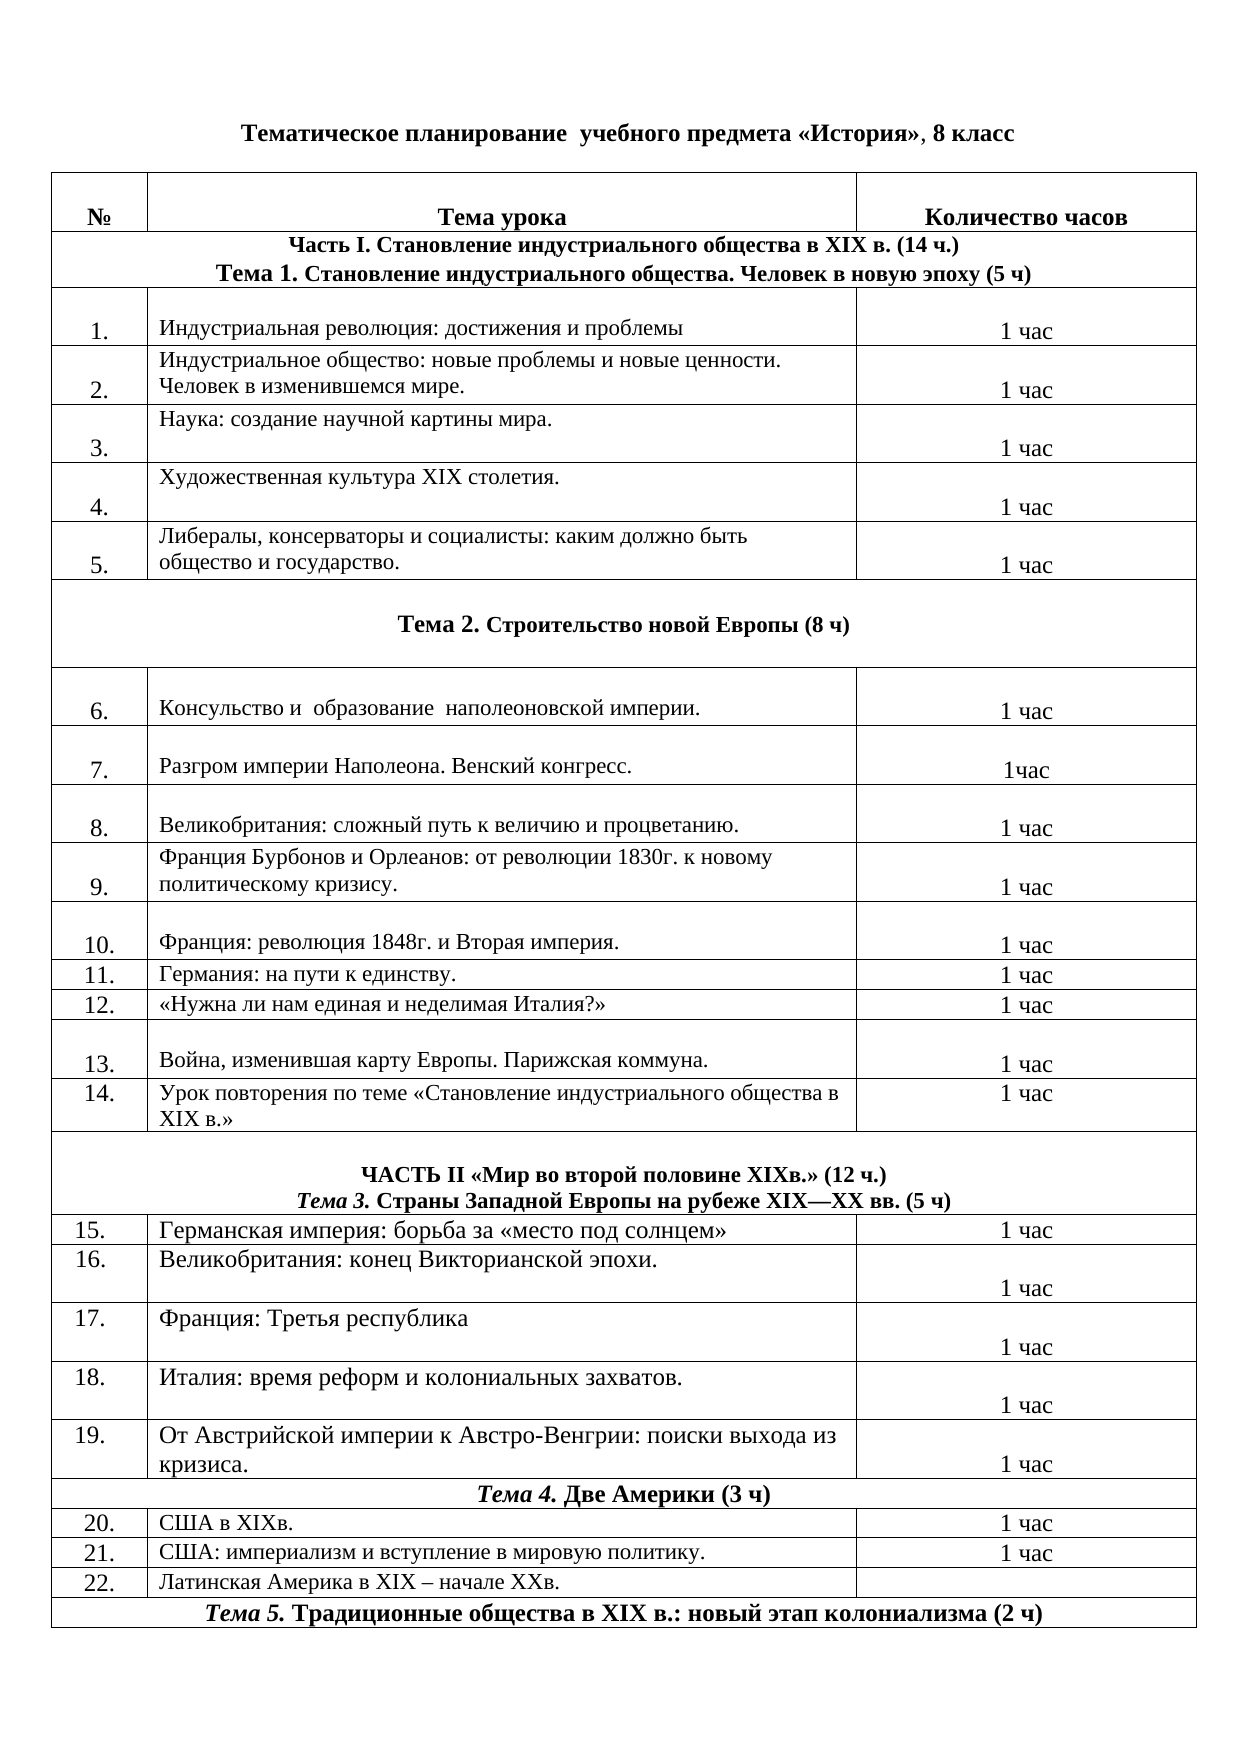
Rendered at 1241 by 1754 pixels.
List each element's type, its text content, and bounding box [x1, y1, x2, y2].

text Тематическое планирование учебного предмета «История», 8 класс [89, 118, 1166, 147]
table_cell 22. [52, 1568, 147, 1597]
table_cell США: империализм и вступление в мировую политику. [148, 1538, 856, 1567]
table_cell Тема 2. Строительство новой Европы (8 ч) [52, 580, 1196, 667]
table_cell 1 час [857, 1538, 1196, 1567]
table_cell 1час [857, 726, 1196, 784]
table_cell 1 час [857, 1362, 1196, 1419]
table_cell Разгром империи Наполеона. Венский конгресс. [148, 726, 856, 784]
table_cell 14. [52, 1079, 147, 1131]
table_cell Великобритания: сложный путь к величию и процветанию. [148, 785, 856, 842]
table_cell Часть I. Становление индустриального общества в XIX в. (14 ч.) Тема 1. Становление индустриального общества. Человек в новую эпоху (5 ч) [52, 232, 1196, 287]
table_cell Франция Бурбонов и Орлеанов: от революции 1830г. к новому политическому кризису. [148, 843, 856, 901]
table_cell «Нужна ли нам единая и неделимая Италия?» [148, 990, 856, 1019]
table_cell 11. [52, 960, 147, 989]
table_cell Франция: Третья республика [148, 1303, 856, 1361]
table_cell 9. [52, 843, 147, 901]
table_cell Франция: революция 1848г. и Вторая империя. [148, 902, 856, 959]
table_cell 1 час [857, 785, 1196, 842]
table_cell Тема 5. Традиционные общества в XIX в.: новый этап колониализма (2 ч) [52, 1598, 1196, 1627]
table_cell 8. [52, 785, 147, 842]
table_cell Италия: время реформ и колониальных захватов. [148, 1362, 856, 1419]
table_cell 1 час [857, 843, 1196, 901]
table_cell 13. [52, 1020, 147, 1077]
table_cell 1 час [857, 902, 1196, 959]
table_cell 1 час [857, 1020, 1196, 1077]
table_cell 1 час [857, 668, 1196, 725]
table_cell 1 час [857, 405, 1196, 462]
table_cell Война, изменившая карту Европы. Парижская коммуна. [148, 1020, 856, 1077]
table_cell 16. [52, 1245, 147, 1302]
table_header Количество часов [857, 173, 1196, 231]
table_cell 1 час [857, 1509, 1196, 1537]
table_cell Германия: на пути к единству. [148, 960, 856, 989]
table_cell 10. [52, 902, 147, 959]
table_cell 21. [52, 1538, 147, 1567]
table_cell 4. [52, 463, 147, 521]
table_cell Германская империя: борьба за «место под солнцем» [148, 1215, 856, 1243]
table_cell 5. [52, 522, 147, 579]
table_cell 7. [52, 726, 147, 784]
table_cell 1 час [857, 1245, 1196, 1302]
table_cell 17. [52, 1303, 147, 1361]
table_cell 1. [52, 288, 147, 345]
table_cell От Австрийской империи к Австро-Венгрии: поиски выхода из кризиса. [148, 1420, 856, 1478]
table_cell 20. [52, 1509, 147, 1537]
table_cell 1 час [857, 346, 1196, 404]
table_cell 15. [52, 1215, 147, 1243]
table_cell США в XIXв. [148, 1509, 856, 1537]
table_cell Латинская Америка в XIX – начале ХХв. [148, 1568, 856, 1597]
table_cell 1 час [857, 1303, 1196, 1361]
table_cell [857, 1568, 1196, 1597]
table_cell 6. [52, 668, 147, 725]
table_cell Тема 4. Две Америки (3 ч) [52, 1479, 1196, 1507]
table_cell 18. [52, 1362, 147, 1419]
table_cell 1 час [857, 1079, 1196, 1131]
table_cell 1 час [857, 1420, 1196, 1478]
table_cell 19. [52, 1420, 147, 1478]
table_cell Художественная культура XIX столетия. [148, 463, 856, 521]
table_header № [52, 173, 147, 231]
table_cell ЧАСТЬ II «Мир во второй половине XIXв.» (12 ч.) Тема 3. Страны Западной Европы на рубеже XIX—XX вв. (5 ч) [52, 1132, 1196, 1214]
table_cell 3. [52, 405, 147, 462]
table_cell Великобритания: конец Викторианской эпохи. [148, 1245, 856, 1302]
table_cell 12. [52, 990, 147, 1019]
table_cell Индустриальная революция: достижения и проблемы [148, 288, 856, 345]
table_cell Консульство и образование наполеоновской империи. [148, 668, 856, 725]
table_cell 1 час [857, 960, 1196, 989]
table_cell 2. [52, 346, 147, 404]
table_cell 1 час [857, 288, 1196, 345]
table_header Тема урока [148, 173, 856, 231]
table_cell Либералы, консерваторы и социалисты: каким должно быть общество и государство. [148, 522, 856, 579]
table_cell Наука: создание научной картины мира. [148, 405, 856, 462]
table_cell Индустриальное общество: новые проблемы и новые ценности. Человек в изменившемся мире. [148, 346, 856, 404]
table_cell 1 час [857, 990, 1196, 1019]
table_cell Урок повторения по теме «Становление индустриального общества в XIX в.» [148, 1079, 856, 1131]
table_cell 1 час [857, 522, 1196, 579]
table_cell 1 час [857, 463, 1196, 521]
table_cell 1 час [857, 1215, 1196, 1243]
